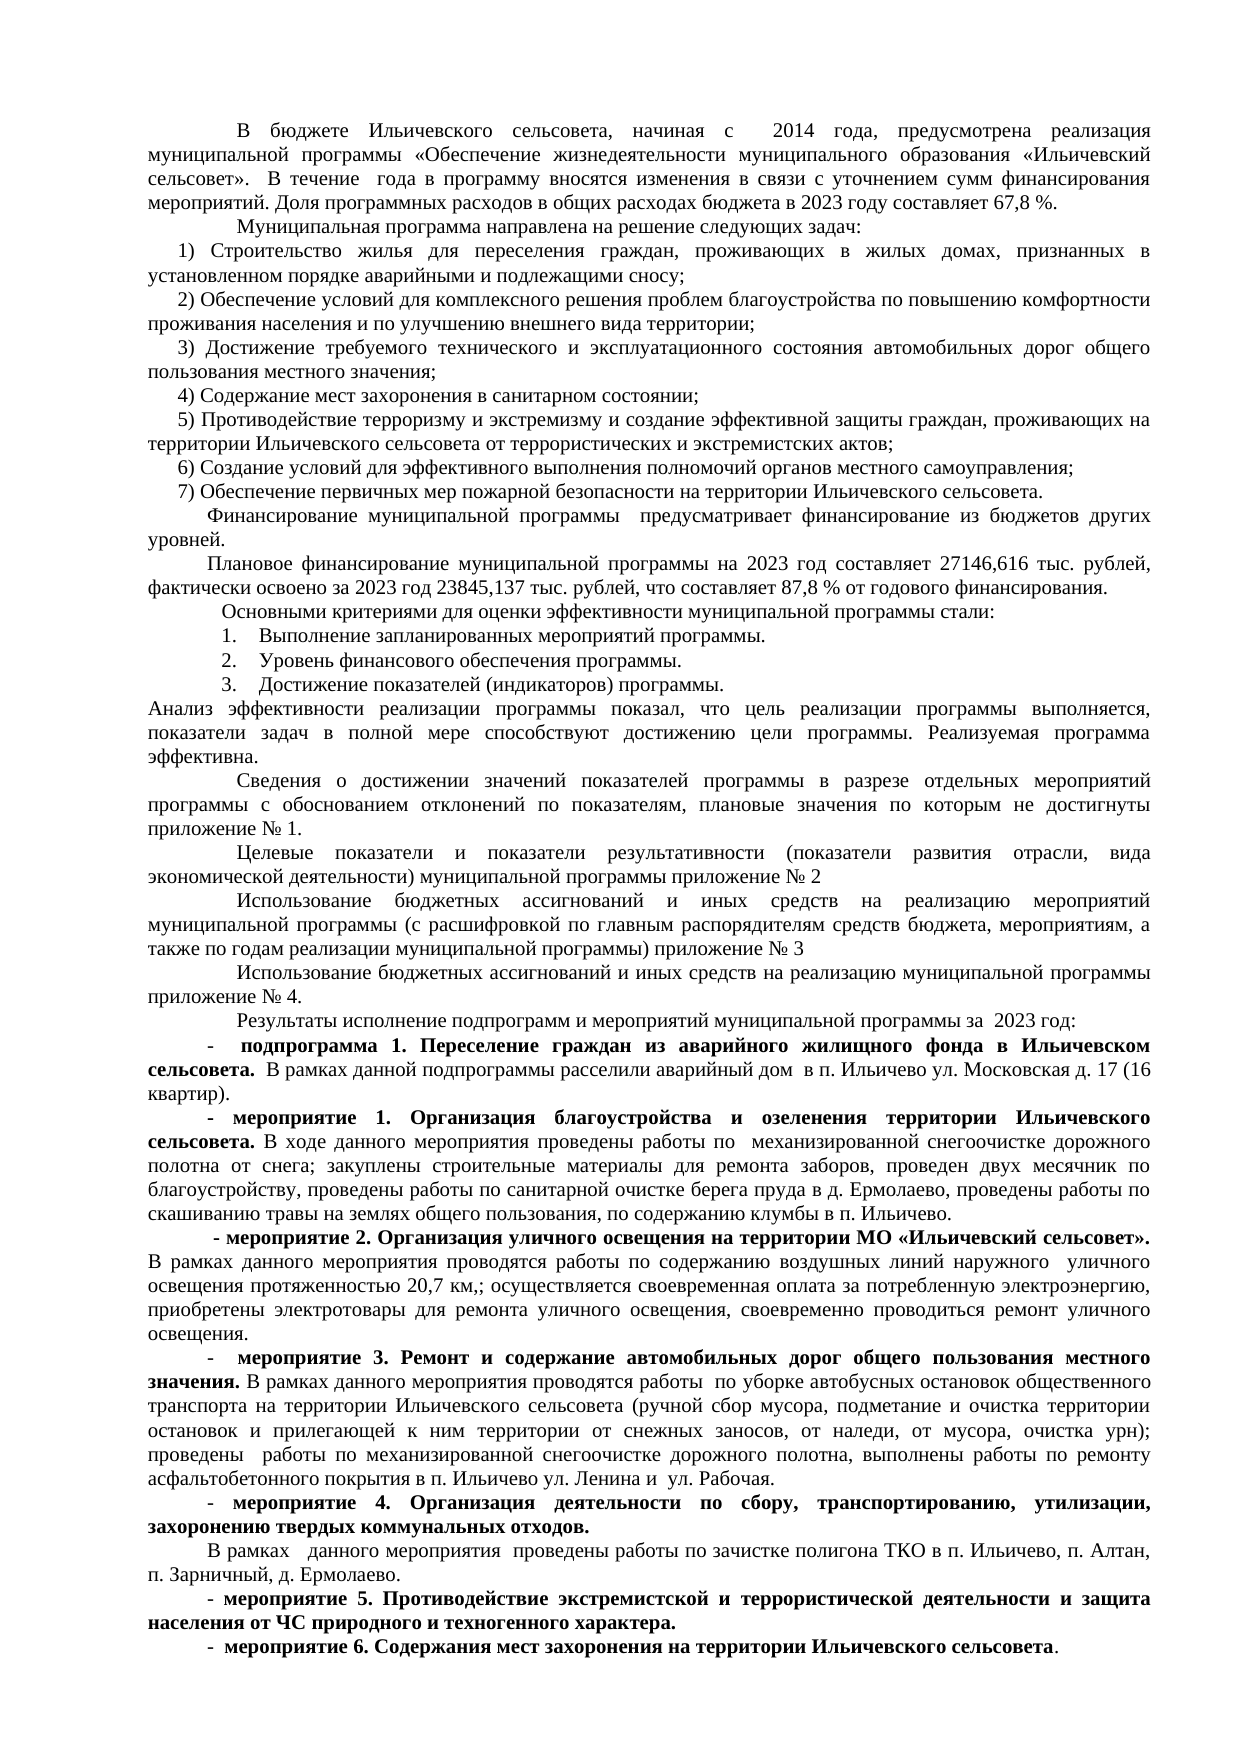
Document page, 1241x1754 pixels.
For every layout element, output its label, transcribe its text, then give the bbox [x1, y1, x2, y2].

text - подпрограмма 1. Переселение граждан из аварийного жилищного фонда в Ильичевском сельсовета. В рамках данной подпрограммы расселили аварийный дом в п. Ильичево ул. Московская д. 17 (16 квартир). [148, 1032, 1152, 1105]
text 2) Обеспечение условий для комплексного решения проблем благоустройства по повышению комфортности проживания населения и по улучшению внешнего вида территории; [148, 287, 1152, 335]
text Использование бюджетных ассигнований и иных средств на реализацию муниципальной программы приложение № 4. [148, 960, 1152, 1008]
list Уровень финансового обеспечения программы. [221, 647, 1152, 672]
text - мероприятие 4. Организация деятельности по сбору, транспортированию, утилизации, захоронению твердых коммунальных отходов. [148, 1490, 1152, 1538]
list Достижение показателей (индикаторов) программы. [221, 672, 1152, 696]
text Плановое финансирование муниципальной программы на 2023 год составляет 27146,616 тыс. рублей, фактически освоено за 2023 год 23845,137 тыс. рублей, что составляет 87,8 % от годового финансирования. [148, 551, 1152, 599]
text Результаты исполнение подпрограмм и мероприятий муниципальной программы за 2023 год: [148, 1008, 1152, 1032]
text Сведения о достижении значений показателей программы в разрезе отдельных мероприятий программы с обоснованием отклонений по показателям, плановые значения по которым не достигнуты приложение № 1. [148, 768, 1152, 840]
text 5) Противодействие терроризму и экстремизму и создание эффективной защиты граждан, проживающих на территории Ильичевского сельсовета от террористических и экстремистских актов; [148, 407, 1152, 455]
text Основными критериями для оценки эффективности муниципальной программы стали: [148, 599, 1152, 623]
text 4) Содержание мест захоронения в санитарном состоянии; [148, 383, 1152, 407]
text - мероприятие 2. Организация уличного освещения на территории МО «Ильичевский сельсовет». В рамках данного мероприятия проводятся работы по содержанию воздушных линий наружного уличного освещения протяженностью 20,7 км,; осуществляется своевременная оплата за потребленную электроэнергию, приобретены электротовары для ремонта уличного освещения, своевременно проводиться ремонт уличного освещения. [148, 1225, 1152, 1345]
text В бюджете Ильичевского сельсовета, начиная с 2014 года, предусмотрена реализация муниципальной программы «Обеспечение жизнедеятельности муниципального образования «Ильичевский сельсовет». В течение года в программу вносятся изменения в связи с уточнением сумм финансирования мероприятий. Доля программных расходов в общих расходах бюджета в 2023 году составляет 67,8 %. [148, 118, 1152, 214]
text 1) Строительство жилья для переселения граждан, проживающих в жилых домах, признанных в установленном порядке аварийными и подлежащими сносу; [148, 238, 1152, 287]
text 6) Создание условий для эффективного выполнения полномочий органов местного самоуправления; [148, 455, 1152, 479]
text Муниципальная программа направлена на решение следующих задач: [148, 214, 1152, 238]
text Анализ эффективности реализации программы показал, что цель реализации программы выполняется, показатели задач в полной мере способствуют достижению цели программы. Реализуемая программа эффективна. [148, 696, 1152, 768]
text Целевые показатели и показатели результативности (показатели развития отрасли, вида экономической деятельности) муниципальной программы приложение № 2 [148, 840, 1152, 888]
text В рамках данного мероприятия проведены работы по зачистке полигона ТКО в п. Ильичево, п. Алтан, п. Зарничный, д. Ермолаево. [148, 1538, 1152, 1586]
text - мероприятие 5. Противодействие экстремистской и террористической деятельности и защита населения от ЧС природного и техногенного характера. [148, 1586, 1152, 1634]
text - мероприятие 1. Организация благоустройства и озеленения территории Ильичевского сельсовета. В ходе данного мероприятия проведены работы по механизированной снегоочистке дорожного полотна от снега; закуплены строительные материалы для ремонта заборов, проведен двух месячник по благоустройству, проведены работы по санитарной очистке берега пруда в д. Ермолаево, проведены работы по скашиванию травы на землях общего пользования, по содержанию клумбы в п. Ильичево. [148, 1105, 1152, 1225]
text Использование бюджетных ассигнований и иных средств на реализацию мероприятий муниципальной программы (с расшифровкой по главным распорядителям средств бюджета, мероприятиям, а также по годам реализации муниципальной программы) приложение № 3 [148, 888, 1152, 960]
list Выполнение запланированных мероприятий программы. [221, 623, 1152, 647]
text 7) Обеспечение первичных мер пожарной безопасности на территории Ильичевского сельсовета. [148, 479, 1152, 503]
text - мероприятие 3. Ремонт и содержание автомобильных дорог общего пользования местного значения. В рамках данного мероприятия проводятся работы по уборке автобусных остановок общественного транспорта на территории Ильичевского сельсовета (ручной сбор мусора, подметание и очистка территории остановок и прилегающей к ним территории от снежных заносов, от наледи, от мусора, очистка урн); проведены работы по механизированной снегоочистке дорожного полотна, выполнены работы по ремонту асфальтобетонного покрытия в п. Ильичево ул. Ленина и ул. Рабочая. [148, 1345, 1152, 1490]
text 3) Достижение требуемого технического и эксплуатационного состояния автомобильных дорог общего пользования местного значения; [148, 335, 1152, 383]
text - мероприятие 6. Содержания мест захоронения на территории Ильичевского сельсовета. [148, 1634, 1152, 1658]
text Финансирование муниципальной программы предусматривает финансирование из бюджетов других уровней. [148, 503, 1152, 551]
